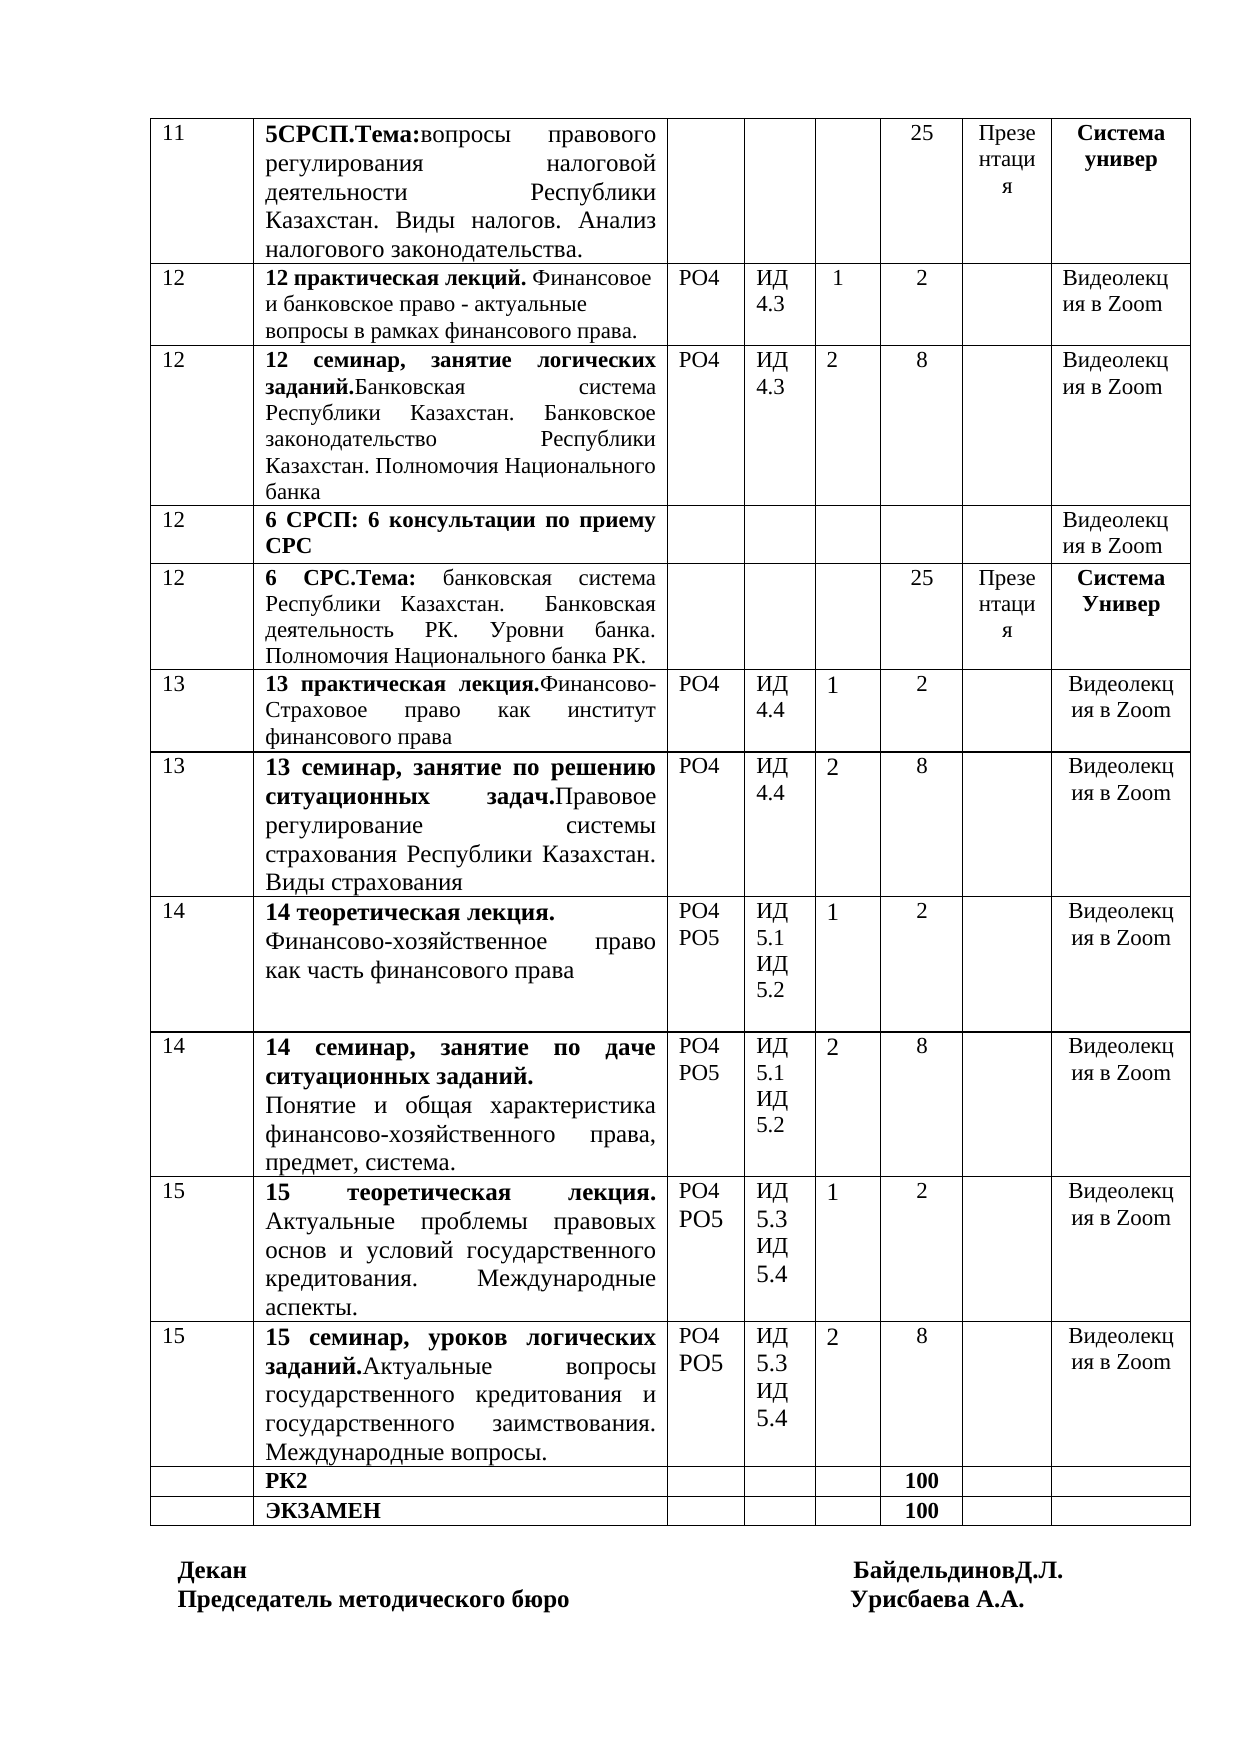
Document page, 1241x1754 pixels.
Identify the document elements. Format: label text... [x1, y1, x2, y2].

table_cell [745, 1467, 815, 1496]
table_cell 2 [881, 897, 962, 1031]
table_cell [963, 1322, 1051, 1466]
table_cell РО4 [668, 753, 744, 896]
table_cell 12 семинар, занятие логических заданий.Банковская система Республики Казахстан. Банковское законодательство Республики Казахстан. Полномочия Национального банка [254, 346, 667, 504]
table_cell 8 [881, 1322, 962, 1466]
table_cell ИД 4.4 [745, 753, 815, 896]
table_cell [668, 564, 744, 669]
table_cell [881, 506, 962, 562]
table_cell 12 [151, 264, 253, 345]
table_cell ИД 4.4 [745, 670, 815, 751]
table_cell 5СРСП.Тема:вопросы правового регулирования налоговой деятельности Республики Казахстан. Виды налогов. Анализ налогового законодательства. [254, 119, 667, 263]
table_cell Видеолекция в Zoom [1052, 897, 1190, 1031]
table_cell [745, 564, 815, 669]
table_cell [963, 1033, 1051, 1176]
table_cell 14 семинар, занятие по даче ситуационных заданий. Понятие и общая характеристика финансово-хозяйственного права, предмет, система. [254, 1033, 667, 1176]
table_cell [668, 506, 744, 562]
table_cell 13 [151, 753, 253, 896]
table_cell 12 [151, 506, 253, 562]
table_cell ИД 5.3 ИД 5.4 [745, 1177, 815, 1321]
table_cell 12 практическая лекций. Финансовое и банковское право - актуальные вопросы в рамках финансового права. [254, 264, 667, 345]
table_cell 6 СРСП: 6 консультации по приему СРС [254, 506, 667, 562]
table_cell ИД 5.1 ИД 5.2 [745, 1033, 815, 1176]
table_cell [151, 1467, 253, 1496]
table_cell Видеолекция в Zoom [1052, 506, 1190, 562]
table_cell [963, 346, 1051, 504]
table_cell 2 [881, 264, 962, 345]
table_cell 15 [151, 1177, 253, 1321]
table_cell 2 [881, 670, 962, 751]
table_cell Система Универ [1052, 564, 1190, 669]
table_cell 1 [816, 670, 880, 751]
table_cell Видеолекция в Zoom [1052, 1177, 1190, 1321]
table_cell 13 практическая лекция.Финансово-Страховое право как институт финансового права [254, 670, 667, 751]
table_cell [668, 119, 744, 263]
table_cell 14 теоретическая лекция. Финансово-хозяйственное право как часть финансового права [254, 897, 667, 1031]
table_cell 100 [881, 1467, 962, 1496]
table_cell Видеолекция в Zoom [1052, 753, 1190, 896]
table_cell Видеолекция в Zoom [1052, 1322, 1190, 1466]
table_cell 8 [881, 1033, 962, 1176]
table_cell Видеолекция в Zoom [1052, 670, 1190, 751]
text Декан БайдельдиновД.Л. [177, 1555, 1152, 1584]
table_cell 2 [816, 1322, 880, 1466]
table_cell 25 [881, 119, 962, 263]
table_cell ИД 5.3 ИД 5.4 [745, 1322, 815, 1466]
table_cell [816, 506, 880, 562]
table_cell 1 [816, 1177, 880, 1321]
table_cell 12 [151, 564, 253, 669]
table_cell РО4 [668, 670, 744, 751]
table_cell 11 [151, 119, 253, 263]
table_cell [963, 1467, 1051, 1496]
table_cell [151, 1497, 253, 1525]
table_cell ИД 5.1 ИД 5.2 [745, 897, 815, 1031]
table_cell 2 [816, 346, 880, 504]
table_cell Видеолекция в Zoom [1052, 264, 1190, 345]
table_cell [1052, 1467, 1190, 1496]
table_cell 8 [881, 346, 962, 504]
table_cell 1 [816, 264, 880, 345]
table_cell 15 семинар, уроков логических заданий.Актуальные вопросы государственного кредитования и государственного заимствования. Международные вопросы. [254, 1322, 667, 1466]
table_cell 12 [151, 346, 253, 504]
table_cell 13 семинар, занятие по решению ситуационных задач.Правовое регулирование системы страхования Республики Казахстан. Виды страхования [254, 753, 667, 896]
table_cell 1 [816, 897, 880, 1031]
table_cell 2 [816, 753, 880, 896]
table_cell 15 теоретическая лекция. Актуальные проблемы правовых основ и условий государственного кредитования. Международные аспекты. [254, 1177, 667, 1321]
table_cell 2 [816, 1033, 880, 1176]
table_cell [816, 1467, 880, 1496]
table_cell [745, 506, 815, 562]
table_cell 6 СРС.Тема: банковская система Республики Казахстан. Банковская деятельность РК. Уровни банка. Полномочия Национального банка РК. [254, 564, 667, 669]
table_cell [963, 1177, 1051, 1321]
table_cell Видеолекция в Zoom [1052, 1033, 1190, 1176]
table_cell [668, 1467, 744, 1496]
table_cell Презентация [963, 119, 1051, 263]
table_cell [963, 264, 1051, 345]
table_cell РК2 [254, 1467, 667, 1496]
table_cell [745, 119, 815, 263]
text Председатель методического бюро Урисбаева А.А. [177, 1584, 1152, 1613]
table_cell 25 [881, 564, 962, 669]
table_cell РО4 РО5 [668, 897, 744, 1031]
table_cell [963, 753, 1051, 896]
table_cell [816, 119, 880, 263]
table_cell Система универ [1052, 119, 1190, 263]
table_cell Видеолекция в Zoom [1052, 346, 1190, 504]
table_cell [1052, 1497, 1190, 1525]
table_cell Презентация [963, 564, 1051, 669]
table_cell [963, 506, 1051, 562]
table_cell 2 [881, 1177, 962, 1321]
table_cell [745, 1497, 815, 1525]
table_cell [963, 897, 1051, 1031]
table_cell 8 [881, 753, 962, 896]
table_cell [816, 1497, 880, 1525]
table_cell [963, 1497, 1051, 1525]
table_cell ЭКЗАМЕН [254, 1497, 667, 1525]
table_cell 14 [151, 897, 253, 1031]
table_cell РО4 РО5 [668, 1322, 744, 1466]
table_cell РО4 РО5 [668, 1177, 744, 1321]
table_cell [668, 1497, 744, 1525]
table_cell 100 [881, 1497, 962, 1525]
table_cell 15 [151, 1322, 253, 1466]
table_cell ИД 4.3 [745, 346, 815, 504]
table_cell РО4 РО5 [668, 1033, 744, 1176]
table_cell РО4 [668, 264, 744, 345]
table_cell 13 [151, 670, 253, 751]
table_cell ИД 4.3 [745, 264, 815, 345]
table_cell [816, 564, 880, 669]
table_cell 14 [151, 1033, 253, 1176]
table_cell РО4 [668, 346, 744, 504]
table_cell [963, 670, 1051, 751]
